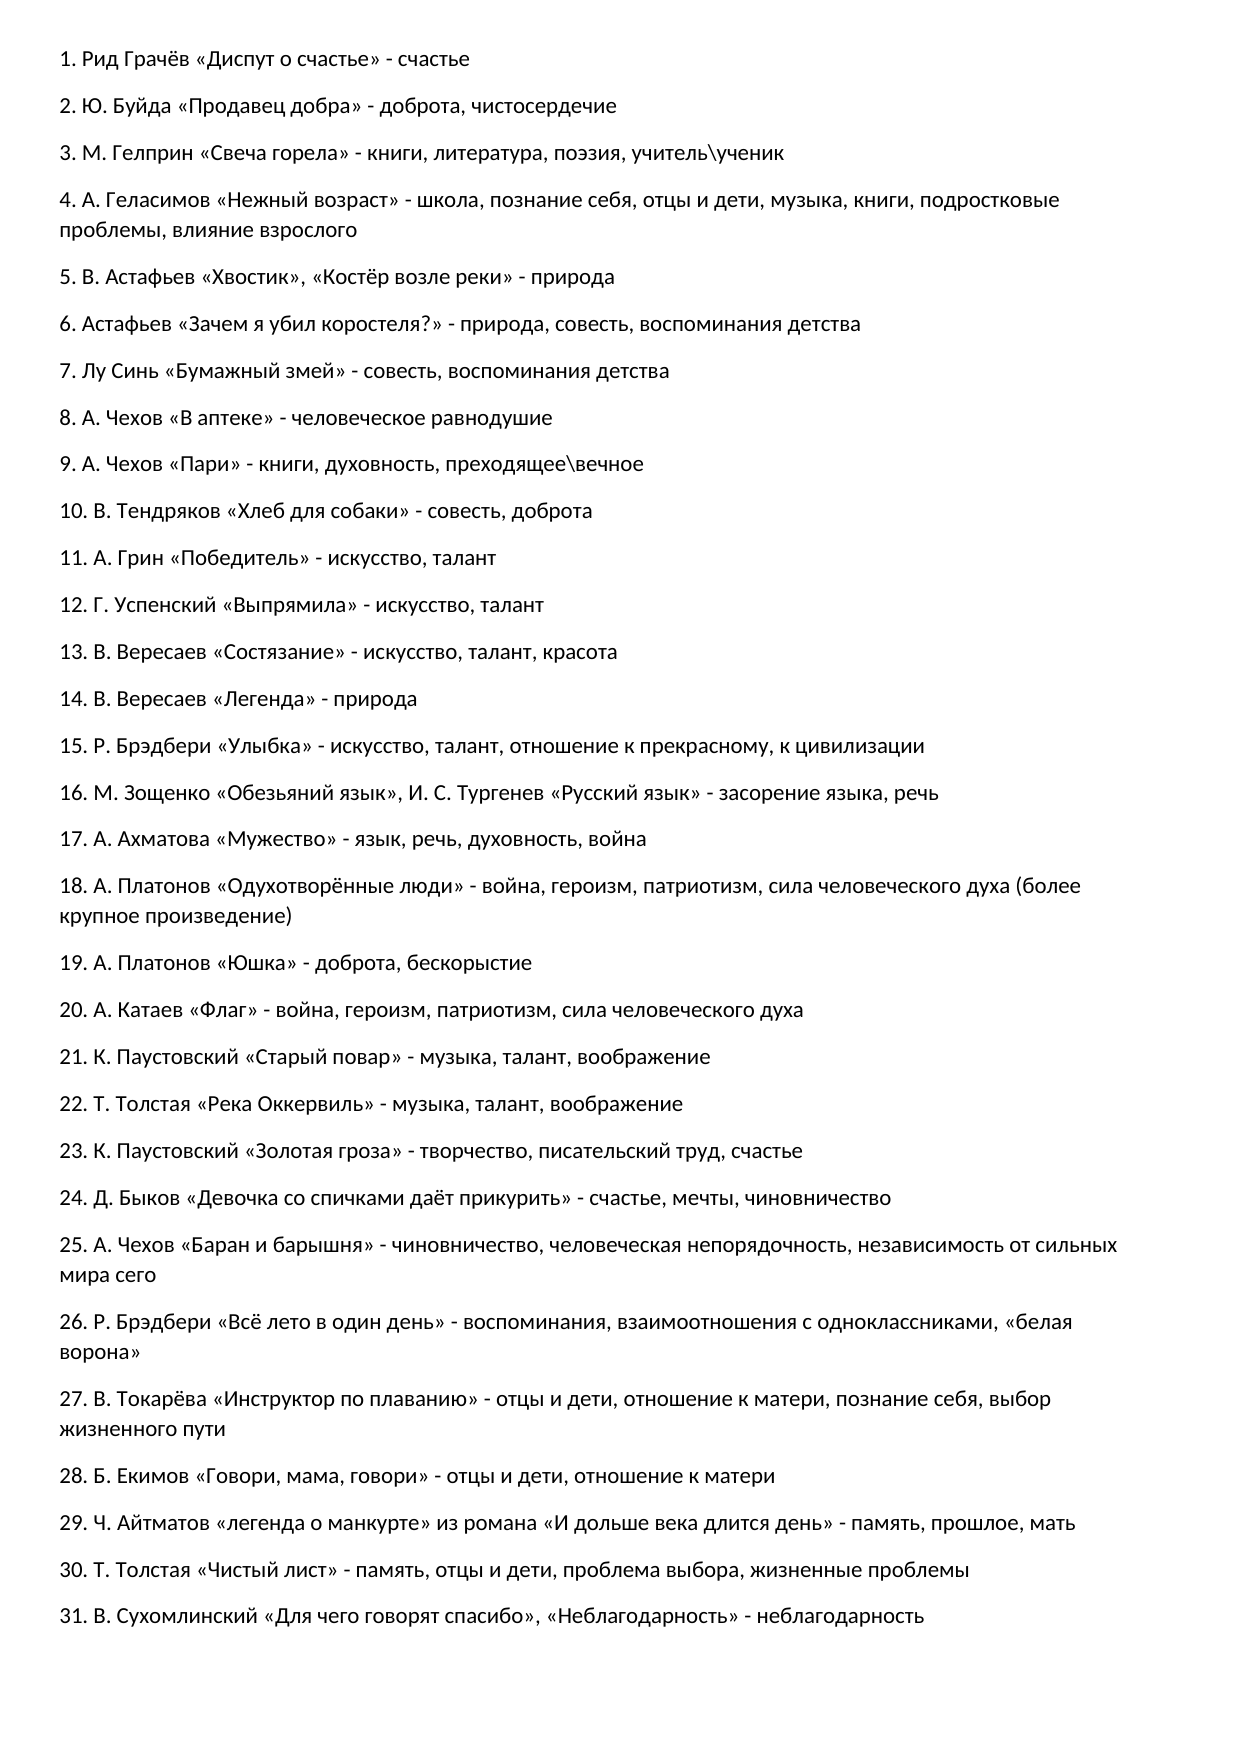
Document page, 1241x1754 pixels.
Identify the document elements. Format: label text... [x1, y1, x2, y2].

text 12. Г. Успенский «Выпрямила» - искусство, талант [59, 590, 1152, 618]
text 8. А. Чехов «В аптеке» - человеческое равнодушие [59, 403, 1152, 431]
text 28. Б. Екимов «Говори, мама, говори» - отцы и дети, отношение к матери [59, 1461, 1152, 1489]
text 24. Д. Быков «Девочка со спичками даёт прикурить» - счастье, мечты, чиновничество [59, 1183, 1152, 1211]
text 22. Т. Толстая «Река Оккервиль» - музыка, талант, воображение [59, 1089, 1152, 1117]
text 27. В. Токарёва «Инструктор по плаванию» - отцы и дети, отношение к матери, познание себя, выбор жизненного пути [59, 1384, 1152, 1442]
text 5. В. Астафьев «Хвостик», «Костёр возле реки» - природа [59, 262, 1152, 290]
text 19. А. Платонов «Юшка» - доброта, бескорыстие [59, 948, 1152, 977]
text 6. Астафьев «Зачем я убил коростеля?» - природа, совесть, воспоминания детства [59, 309, 1152, 337]
text 15. Р. Брэдбери «Улыбка» - искусство, талант, отношение к прекрасному, к цивилизации [59, 731, 1152, 759]
text 4. А. Геласимов «Нежный возраст» - школа, познание себя, отцы и дети, музыка, книги, подростковые проблемы, влияние взрослого [59, 185, 1152, 243]
text 26. Р. Брэдбери «Всё лето в один день» - воспоминания, взаимоотношения с одноклассниками, «белая ворона» [59, 1307, 1152, 1365]
text 13. В. Вересаев «Состязание» - искусство, талант, красота [59, 637, 1152, 665]
text 25. А. Чехов «Баран и барышня» - чиновничество, человеческая непорядочность, независимость от сильных мира сего [59, 1230, 1152, 1288]
text 10. В. Тендряков «Хлеб для собаки» - совесть, доброта [59, 496, 1152, 524]
text 3. М. Гелприн «Свеча горела» - книги, литература, поэзия, учитель\ученик [59, 138, 1152, 166]
text 16. М. Зощенко «Обезьяний язык», И. С. Тургенев «Русский язык» - засорение языка, речь [59, 778, 1152, 806]
text 20. А. Катаев «Флаг» - война, героизм, патриотизм, сила человеческого духа [59, 995, 1152, 1023]
text 2. Ю. Буйда «Продавец добра» - доброта, чистосердечие [59, 91, 1152, 119]
text 11. А. Грин «Победитель» - искусство, талант [59, 543, 1152, 571]
text 21. К. Паустовский «Старый повар» - музыка, талант, воображение [59, 1042, 1152, 1070]
text 1. Рид Грачёв «Диспут о счастье» - счастье [59, 44, 1152, 72]
text 17. А. Ахматова «Мужество» - язык, речь, духовность, война [59, 824, 1152, 853]
text 14. В. Вересаев «Легенда» - природа [59, 684, 1152, 712]
text 9. А. Чехов «Пари» - книги, духовность, преходящее\вечное [59, 449, 1152, 478]
text 31. В. Сухомлинский «Для чего говорят спасибо», «Неблагодарность» - неблагодарность [59, 1602, 1152, 1630]
text 30. Т. Толстая «Чистый лист» - память, отцы и дети, проблема выбора, жизненные проблемы [59, 1555, 1152, 1583]
text 29. Ч. Айтматов «легенда о манкурте» из романа «И дольше века длится день» - память, прошлое, мать [59, 1508, 1152, 1536]
text 18. А. Платонов «Одухотворённые люди» - война, героизм, патриотизм, сила человеческого духа (более крупное произведение) [59, 871, 1152, 930]
text 23. К. Паустовский «Золотая гроза» - творчество, писательский труд, счастье [59, 1136, 1152, 1164]
text 7. Лу Синь «Бумажный змей» - совесть, воспоминания детства [59, 356, 1152, 384]
